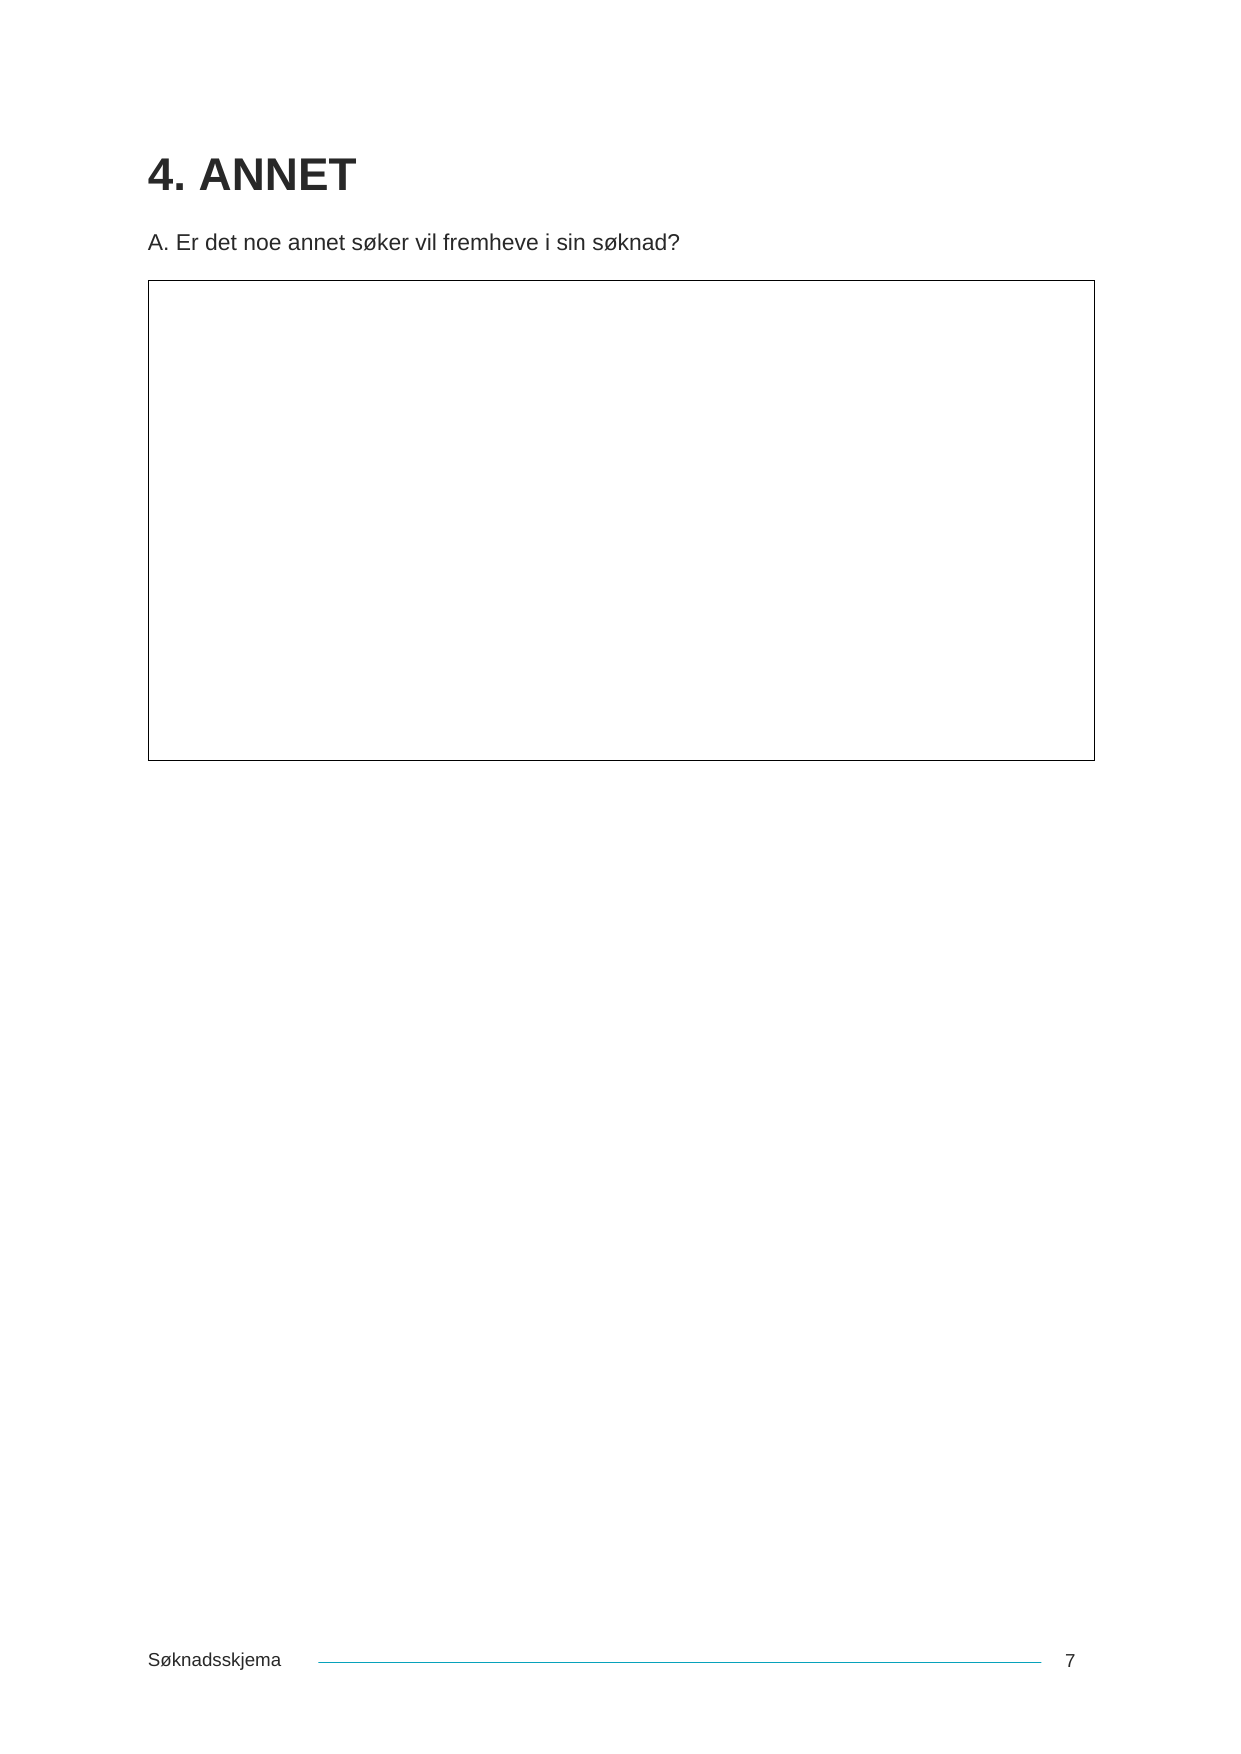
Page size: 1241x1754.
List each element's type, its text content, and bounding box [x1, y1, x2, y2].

table_header [149, 281, 1094, 760]
text 4. ANNET [148, 148, 1092, 200]
text A. Er det noe annet søker vil fremheve i sin søknad? [148, 229, 1092, 255]
